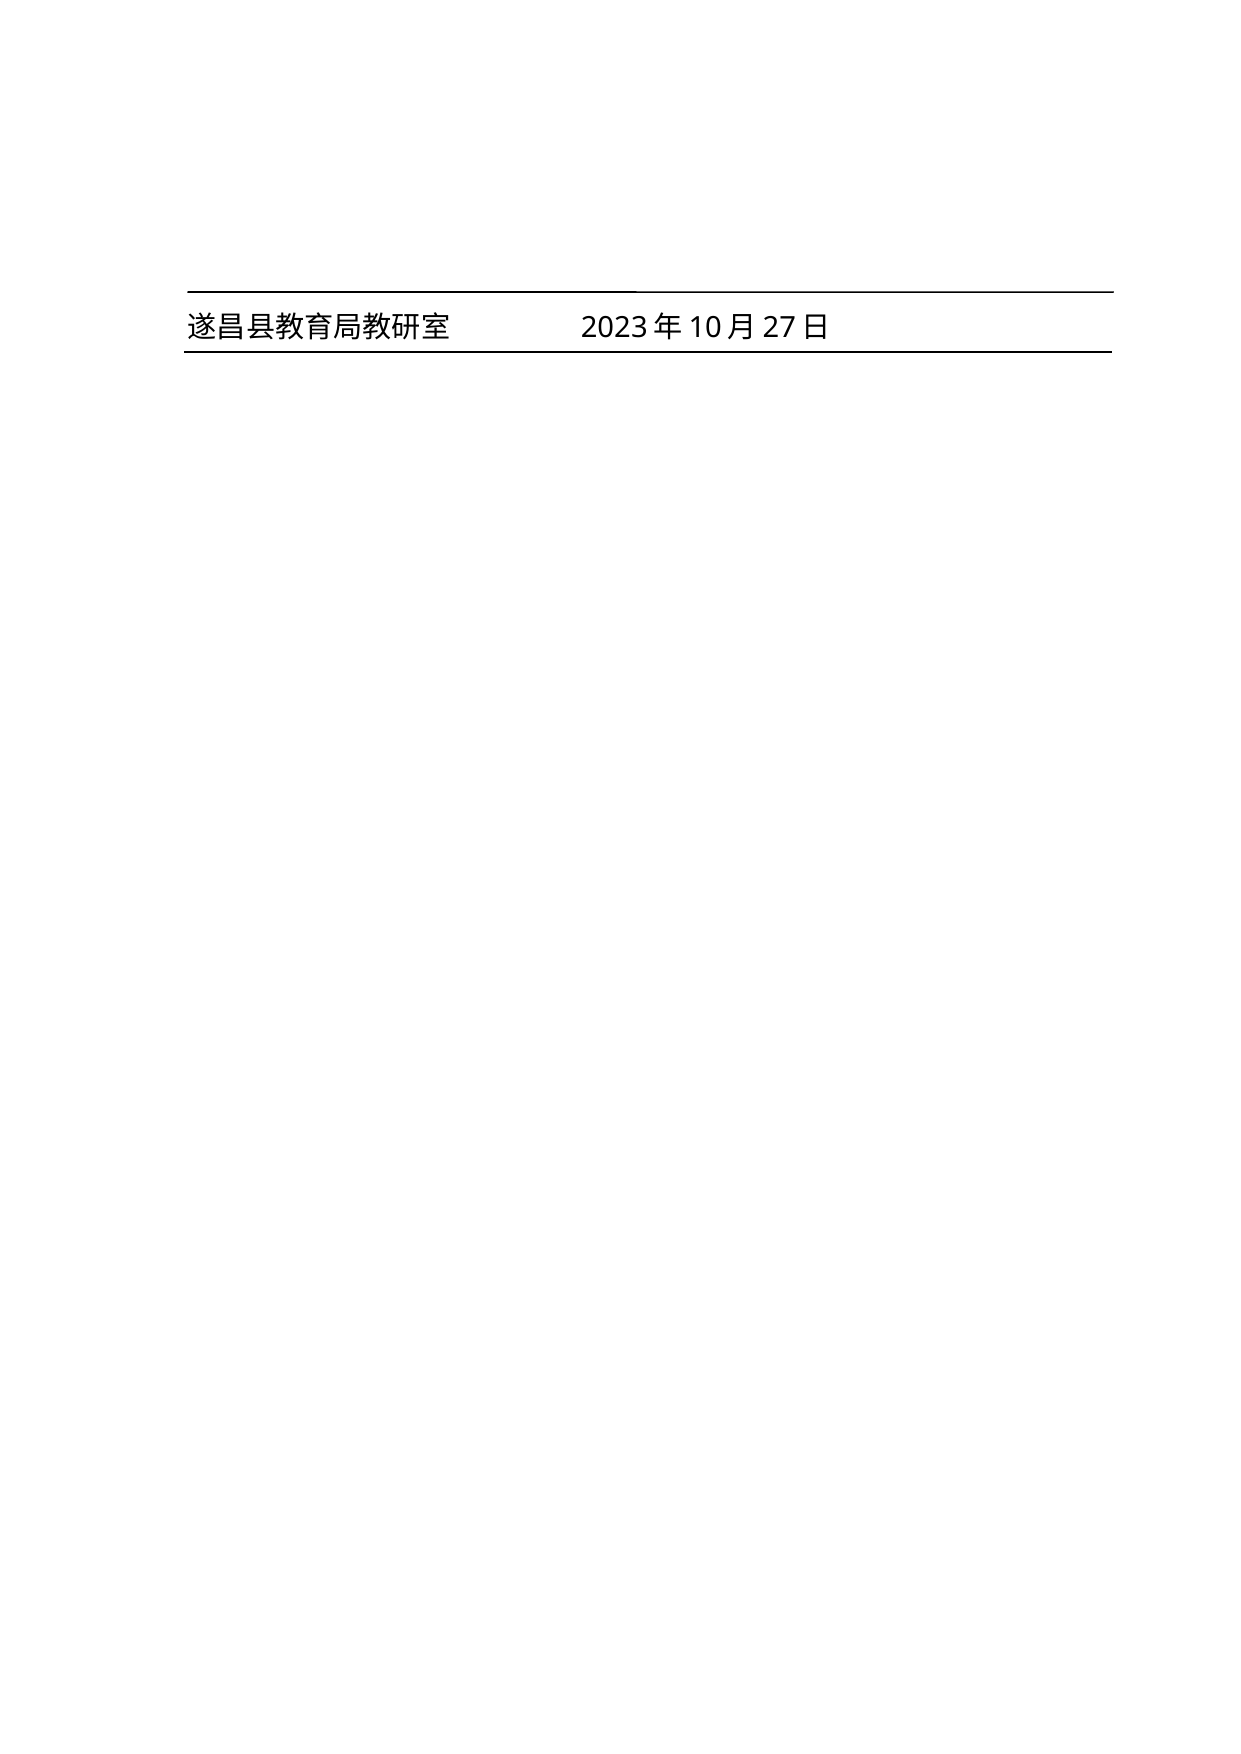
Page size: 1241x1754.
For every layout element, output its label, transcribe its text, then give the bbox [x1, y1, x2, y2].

text 遂昌县教育局教研室 2023年10月27日 [187, 293, 1053, 351]
